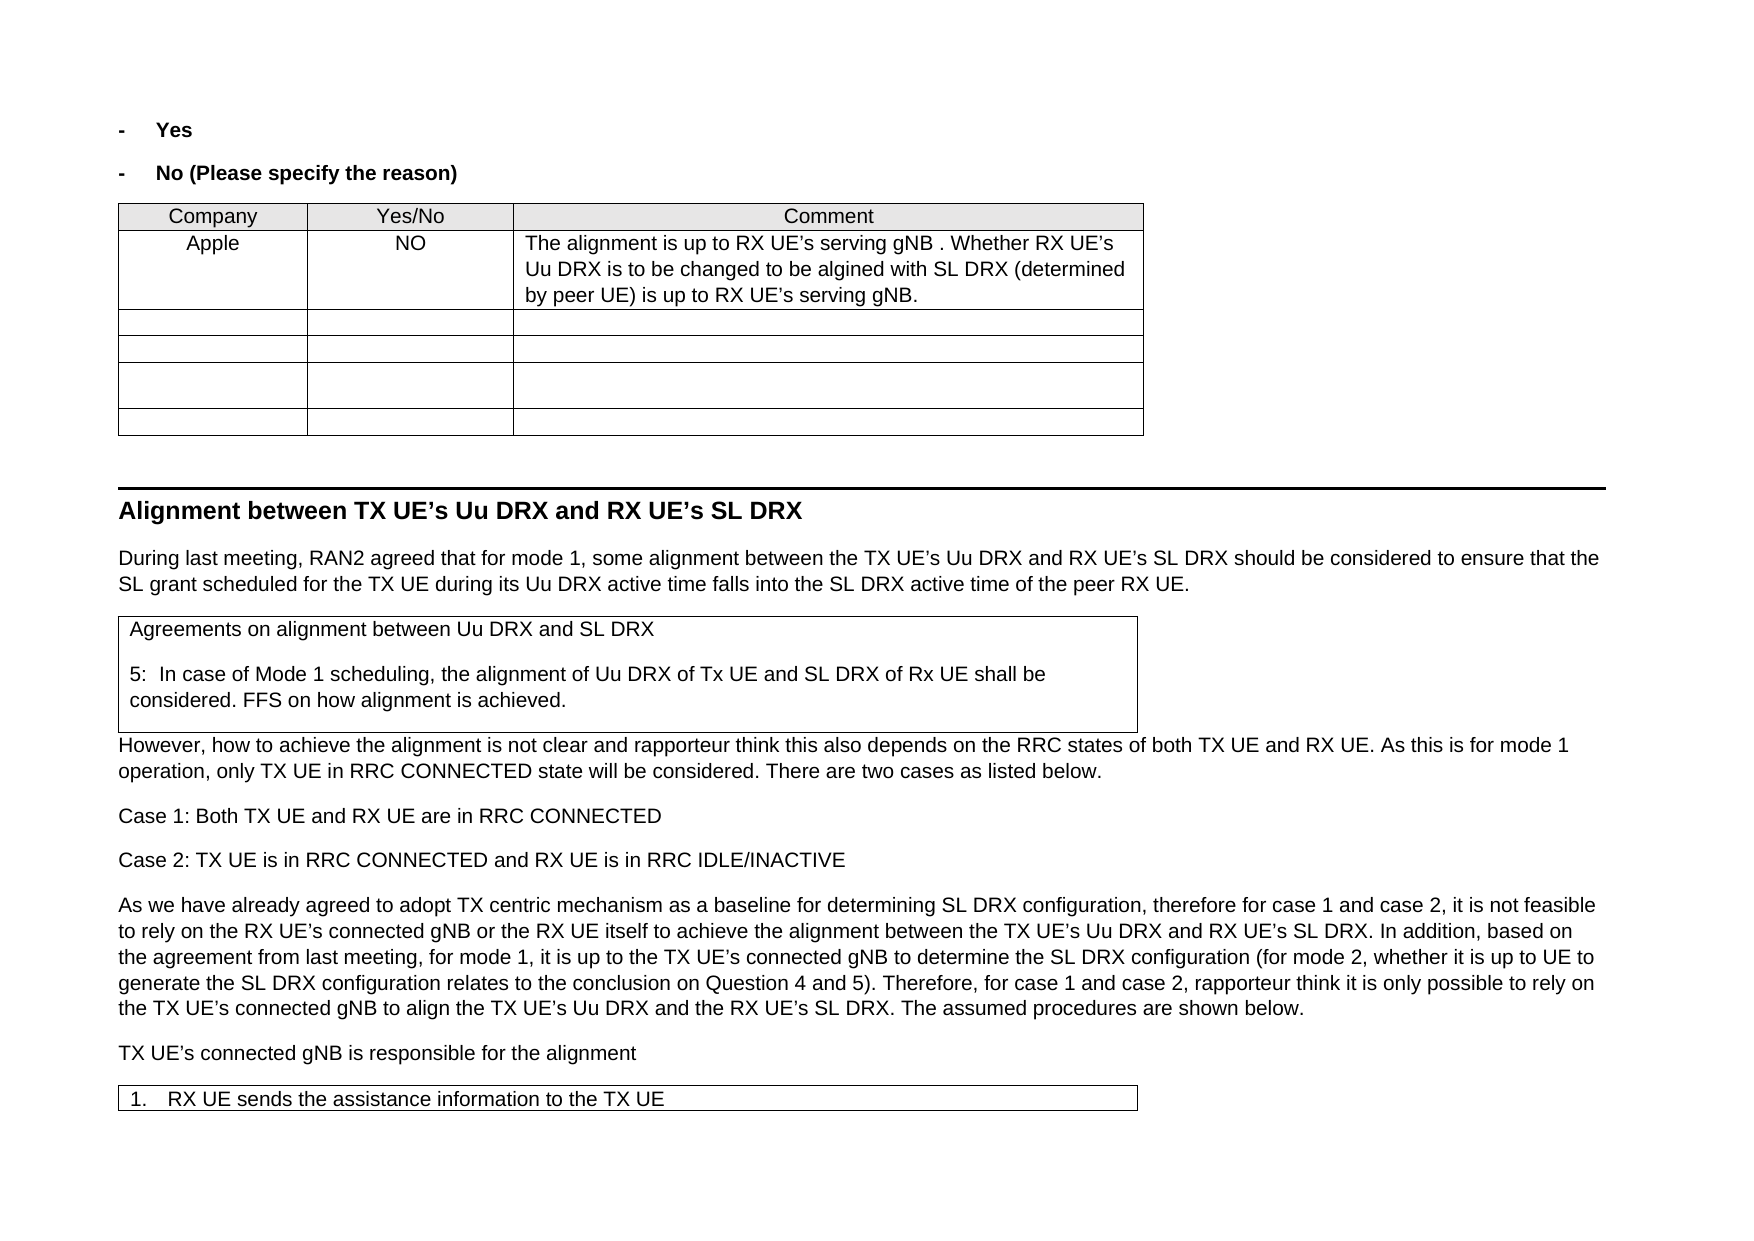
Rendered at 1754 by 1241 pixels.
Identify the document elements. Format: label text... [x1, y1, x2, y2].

text Case 2: TX UE is in RRC CONNECTED and RX UE is in RRC IDLE/INACTIVE [118, 848, 1606, 872]
table_cell NO [308, 231, 513, 308]
text During last meeting, RAN2 agreed that for mode 1, some alignment between the TX UE’s Uu DRX and RX UE’s SL DRX should be considered to ensure that the SL grant scheduled for the TX UE during its Uu DRX active time falls into the SL DRX active time of the peer RX UE. [118, 546, 1606, 596]
table_cell [308, 409, 513, 435]
table_cell Apple [119, 231, 307, 308]
table_cell [308, 336, 513, 362]
table_header Agreements on alignment between Uu DRX and SL DRX 5: In case of Mode 1 scheduling, the alignment of Uu DRX of Tx UE and SL DRX of Rx UE shall be considered. FFS on how alignment is achieved. [119, 617, 1137, 732]
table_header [119, 1086, 1137, 1110]
table_cell [119, 310, 307, 335]
table_cell [514, 409, 1143, 435]
list No (Please specify the reason) [118, 161, 1606, 184]
table_cell [119, 409, 307, 435]
subtitle Alignment between TX UE’s Uu DRX and RX UE’s SL DRX [118, 490, 1606, 525]
table_cell [514, 363, 1143, 408]
table_cell [119, 363, 307, 408]
list Yes [118, 118, 1606, 142]
table_cell The alignment is up to RX UE’s serving gNB . Whether RX UE’s Uu DRX is to be changed to be algined with SL DRX (determined by peer UE) is up to RX UE’s serving gNB. [514, 231, 1143, 308]
text However, how to achieve the alignment is not clear and rapporteur think this also depends on the RRC states of both TX UE and RX UE. As this is for mode 1 operation, only TX UE in RRC CONNECTED state will be considered. There are two cases as listed below. [118, 733, 1606, 783]
table_header Comment [514, 204, 1143, 230]
table_cell [308, 363, 513, 408]
table_cell [308, 310, 513, 335]
text Case 1: Both TX UE and RX UE are in RRC CONNECTED [118, 804, 1606, 828]
table_cell [514, 310, 1143, 335]
table_header Company [119, 204, 307, 230]
text TX UE’s connected gNB is responsible for the alignment [118, 1041, 1606, 1065]
table_header Yes/No [308, 204, 513, 230]
table_cell [514, 336, 1143, 362]
table_cell [119, 336, 307, 362]
text As we have already agreed to adopt TX centric mechanism as a baseline for determining SL DRX configuration, therefore for case 1 and case 2, it is not feasible to rely on the RX UE’s connected gNB or the RX UE itself to achieve the alignment between the TX UE’s Uu DRX and RX UE’s SL DRX. In addition, based on the agreement from last meeting, for mode 1, it is up to the TX UE’s connected gNB to determine the SL DRX configuration (for mode 2, whether it is up to UE to generate the SL DRX configuration relates to the conclusion on Question 4 and 5). Therefore, for case 1 and case 2, rapporteur think it is only possible to rely on the TX UE’s connected gNB to align the TX UE’s Uu DRX and the RX UE’s SL DRX. The assumed procedures are shown below. [118, 893, 1606, 1020]
